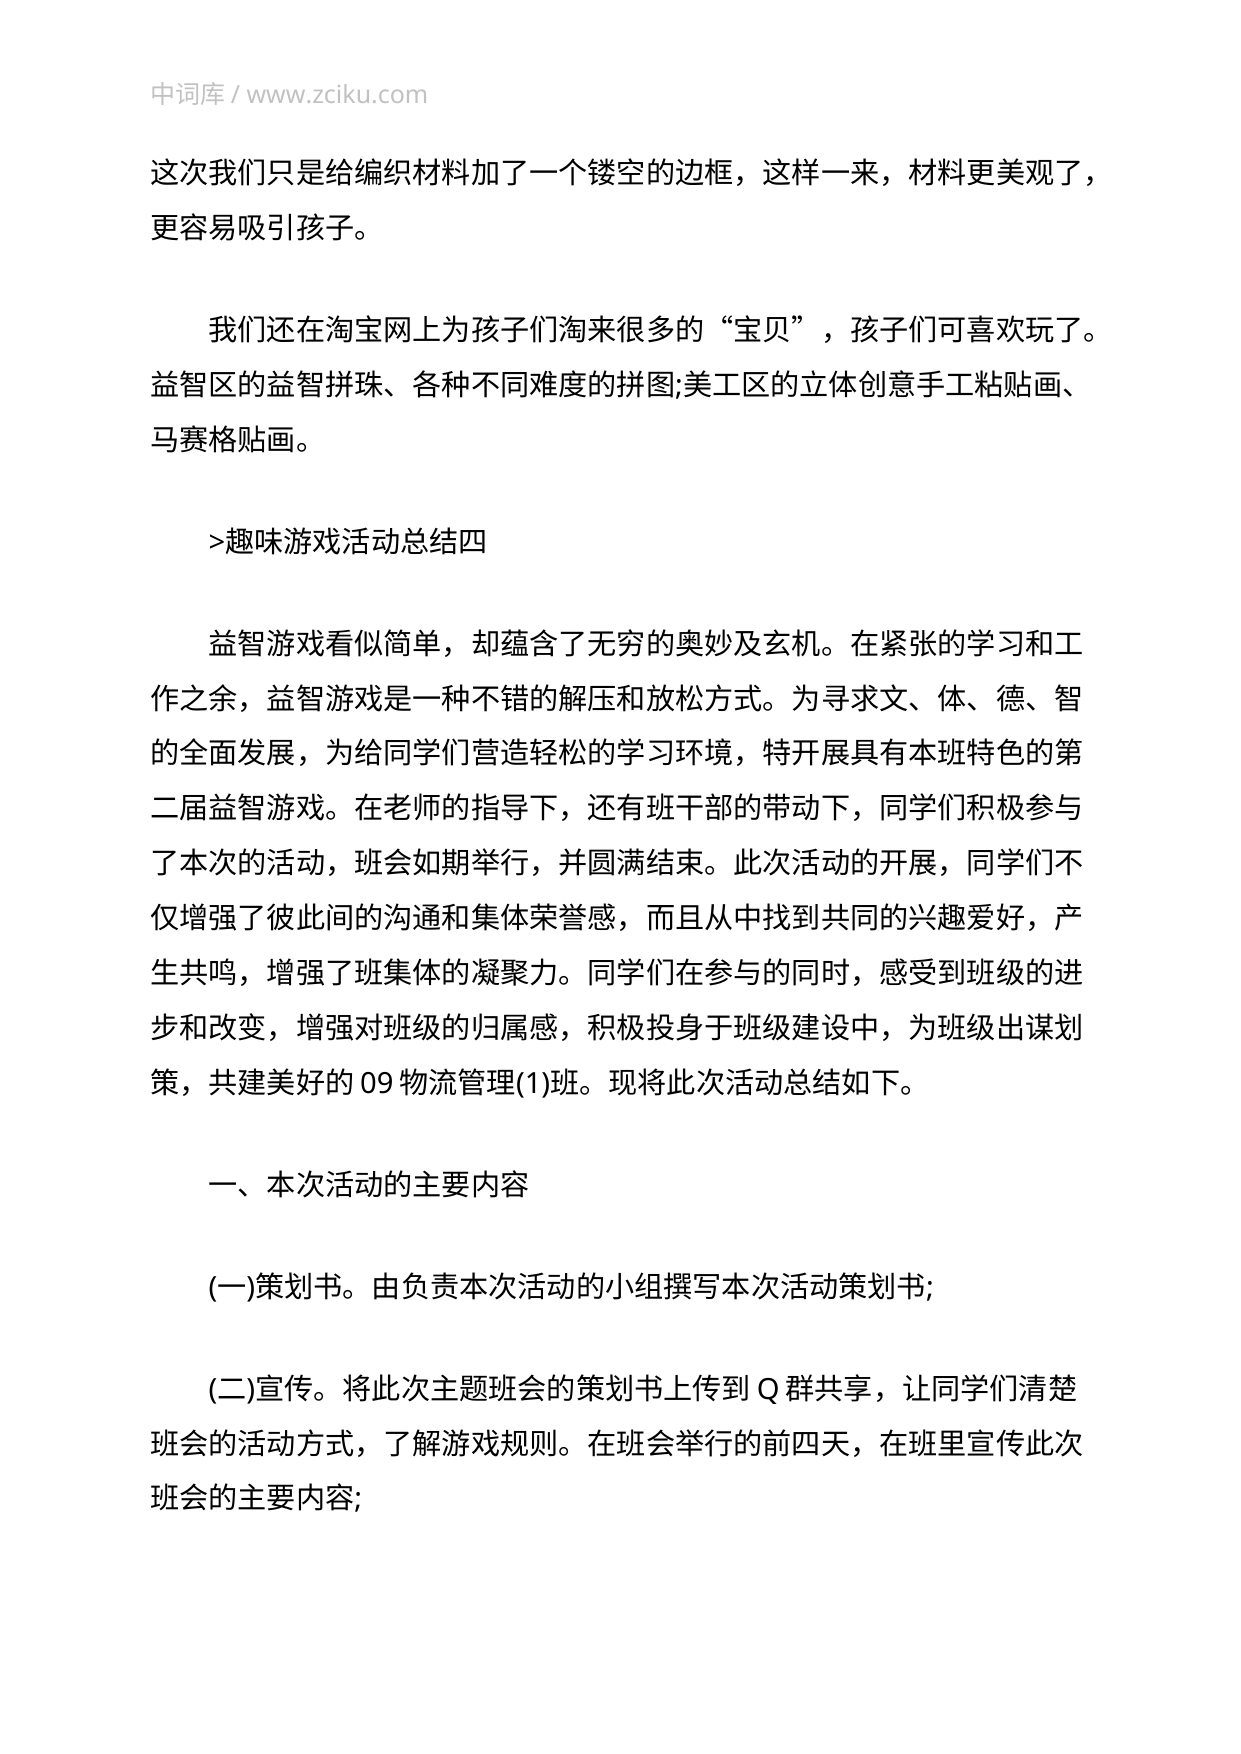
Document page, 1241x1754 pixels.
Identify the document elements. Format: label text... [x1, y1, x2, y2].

text 益智游戏看似简单，却蕴含了无穷的奥妙及玄机。在紧张的学习和工作之余，益智游戏是一种不错的解压和放松方式。为寻求文、体、德、智的全面发展，为给同学们营造轻松的学习环境，特开展具有本班特色的第二届益智游戏。在老师的指导下，还有班干部的带动下，同学们积极参与了本次的活动，班会如期举行，并圆满结束。此次活动的开展，同学们不仅增强了彼此间的沟通和集体荣誉感，而且从中找到共同的兴趣爱好，产生共鸣，增强了班集体的凝聚力。同学们在参与的同时，感受到班级的进步和改变，增强对班级的归属感，积极投身于班级建设中，为班级出谋划策，共建美好的09物流管理(1)班。现将此次活动总结如下。 [150, 620, 1090, 1102]
text (二)宣传。将此次主题班会的策划书上传到Q群共享，让同学们清楚班会的活动方式，了解游戏规则。在班会举行的前四天，在班里宣传此次班会的主要内容; [150, 1365, 1090, 1517]
text 一、本次活动的主要内容 [150, 1161, 1090, 1204]
text 我们还在淘宝网上为孩子们淘来很多的“宝贝”，孩子们可喜欢玩了。益智区的益智拼珠、各种不同难度的拼图;美工区的立体创意手工粘贴画、马赛格贴画。 [150, 307, 1090, 459]
text (一)策划书。由负责本次活动的小组撰写本次活动策划书; [150, 1263, 1090, 1306]
text >趣味游戏活动总结四 [150, 518, 1090, 561]
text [150, 150, 1090, 247]
